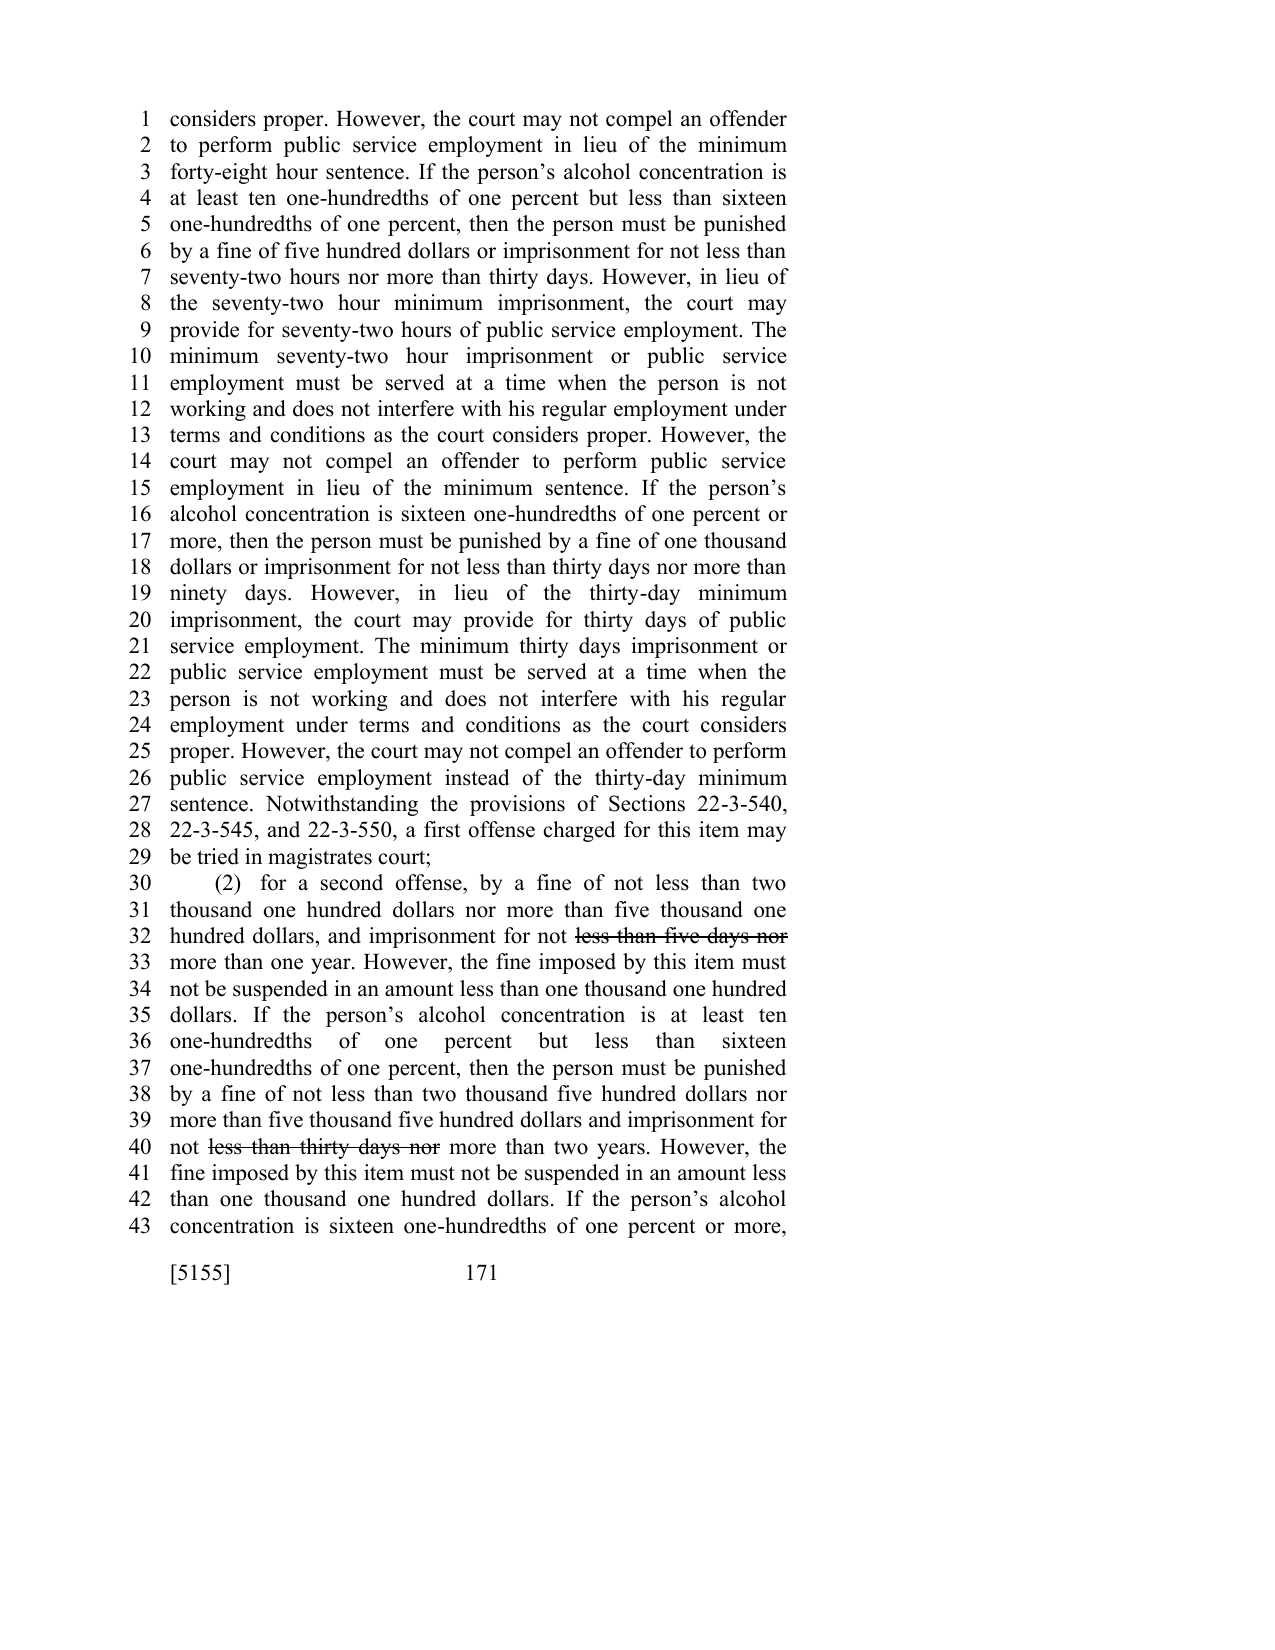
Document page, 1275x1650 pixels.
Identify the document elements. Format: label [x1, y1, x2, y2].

text [169, 105, 787, 869]
text [169, 869, 787, 1238]
